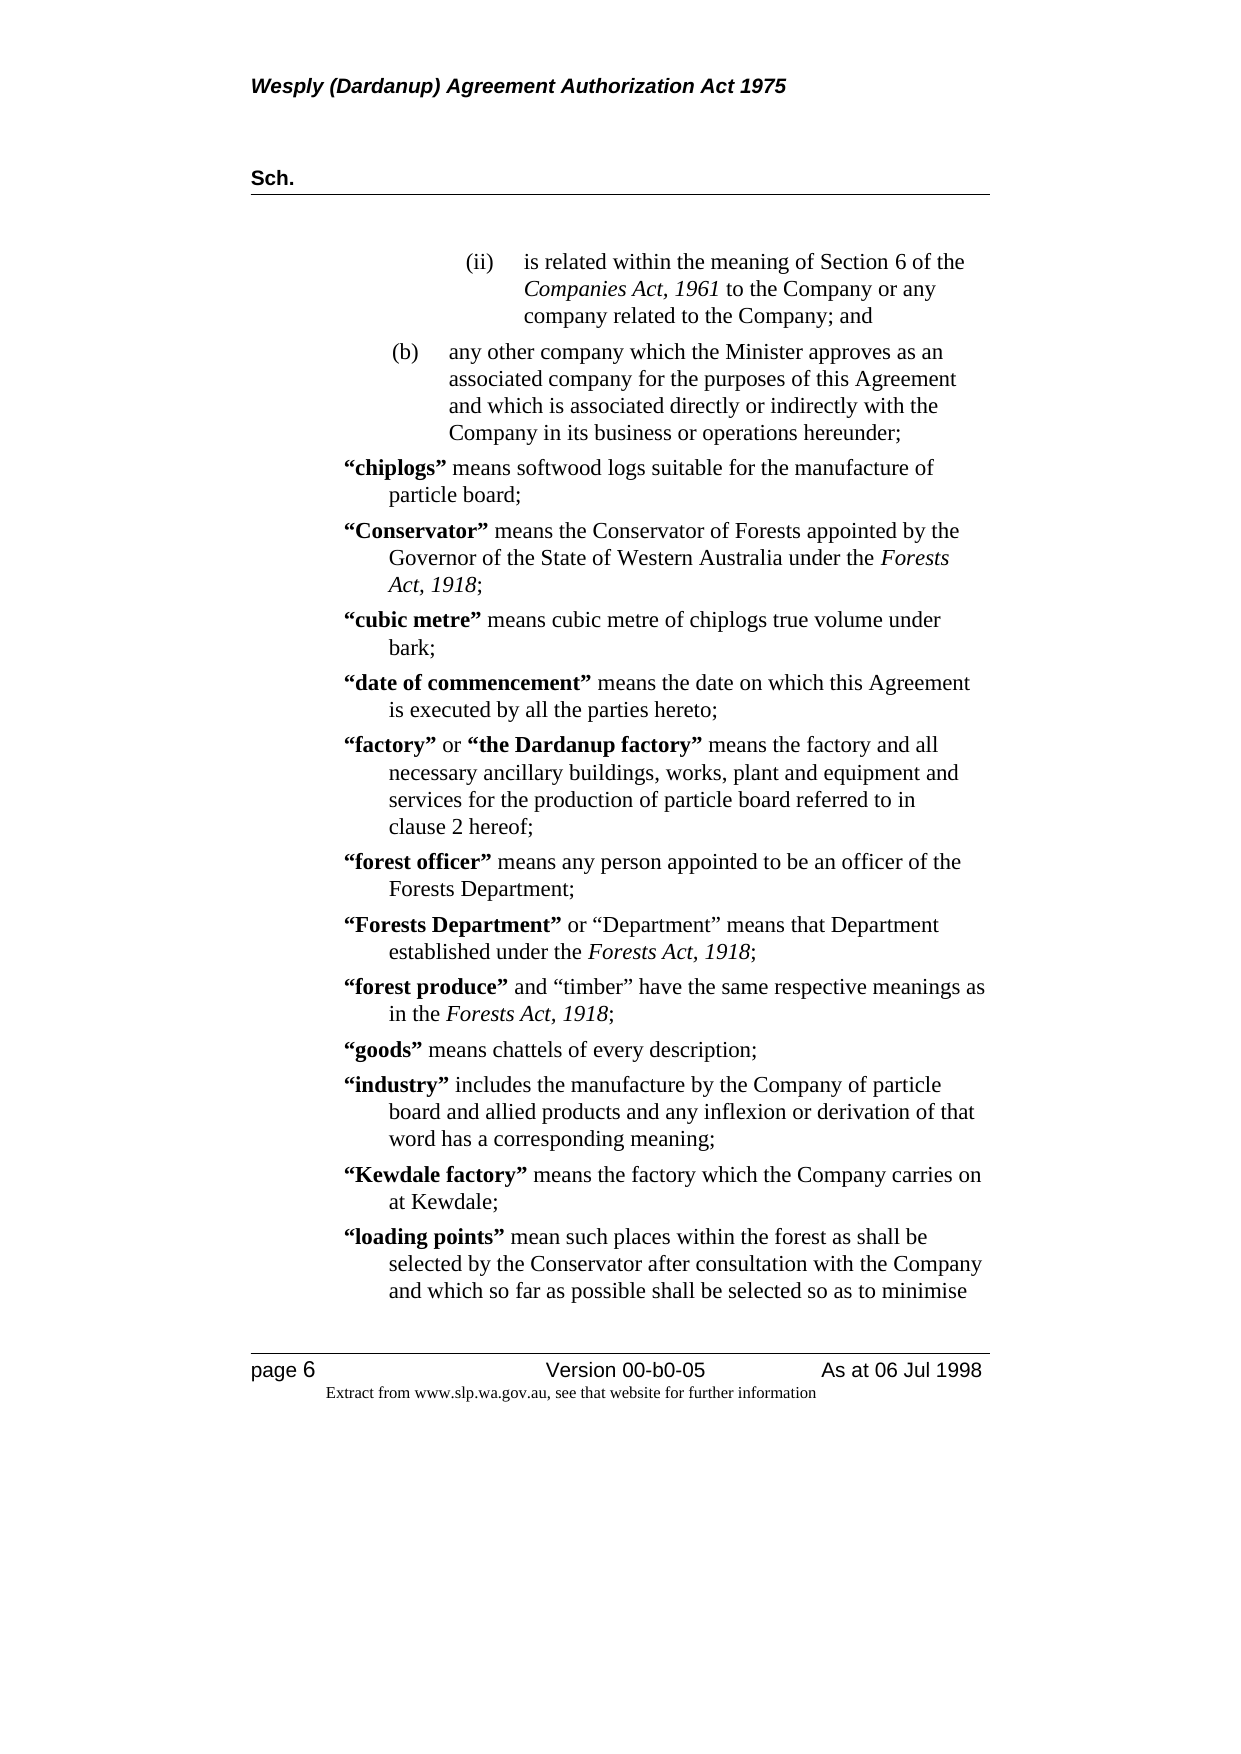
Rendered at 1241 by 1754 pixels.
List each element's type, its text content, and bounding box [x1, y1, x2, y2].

text “chiplogs” means softwood logs suitable for the manufacture of particle board; [251, 454, 990, 508]
text “Conservator” means the Conservator of Forests appointed by the Governor of the State of Western Australia under the Forests Act, 1918; [251, 516, 990, 597]
text (ii) is related within the meaning of Section 6 of the Companies Act, 1961 to the Company or any company related to the Company; and [251, 247, 990, 329]
text “Forests Department” or “Department” means that Department established under the Forests Act, 1918; [251, 910, 990, 964]
text “date of commencement” means the date on which this Agreement is executed by all the parties hereto; [251, 668, 990, 722]
text “forest produce” and “timber” have the same respective meanings as in the Forests Act, 1918; [251, 972, 990, 1027]
text “industry” includes the manufacture by the Company of particle board and allied products and any inflexion or derivation of that word has a corresponding meaning; [251, 1070, 990, 1152]
text “cubic metre” means cubic metre of chiplogs true volume under bark; [251, 606, 990, 660]
text “goods” means chattels of every description; [251, 1035, 990, 1062]
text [251, 1222, 990, 1304]
text “factory” or “the Dardanup factory” means the factory and all necessary ancillary buildings, works, plant and equipment and services for the production of particle board referred to in clause 2 hereof; [251, 731, 990, 839]
text “Kewdale factory” means the factory which the Company carries on at Kewdale; [251, 1160, 990, 1214]
text “forest officer” means any person appointed to be an officer of the Forests Department; [251, 847, 990, 902]
text (b) any other company which the Minister approves as an associated company for the purposes of this Agreement and which is associated directly or indirectly with the Company in its business or operations hereunder; [251, 337, 990, 445]
